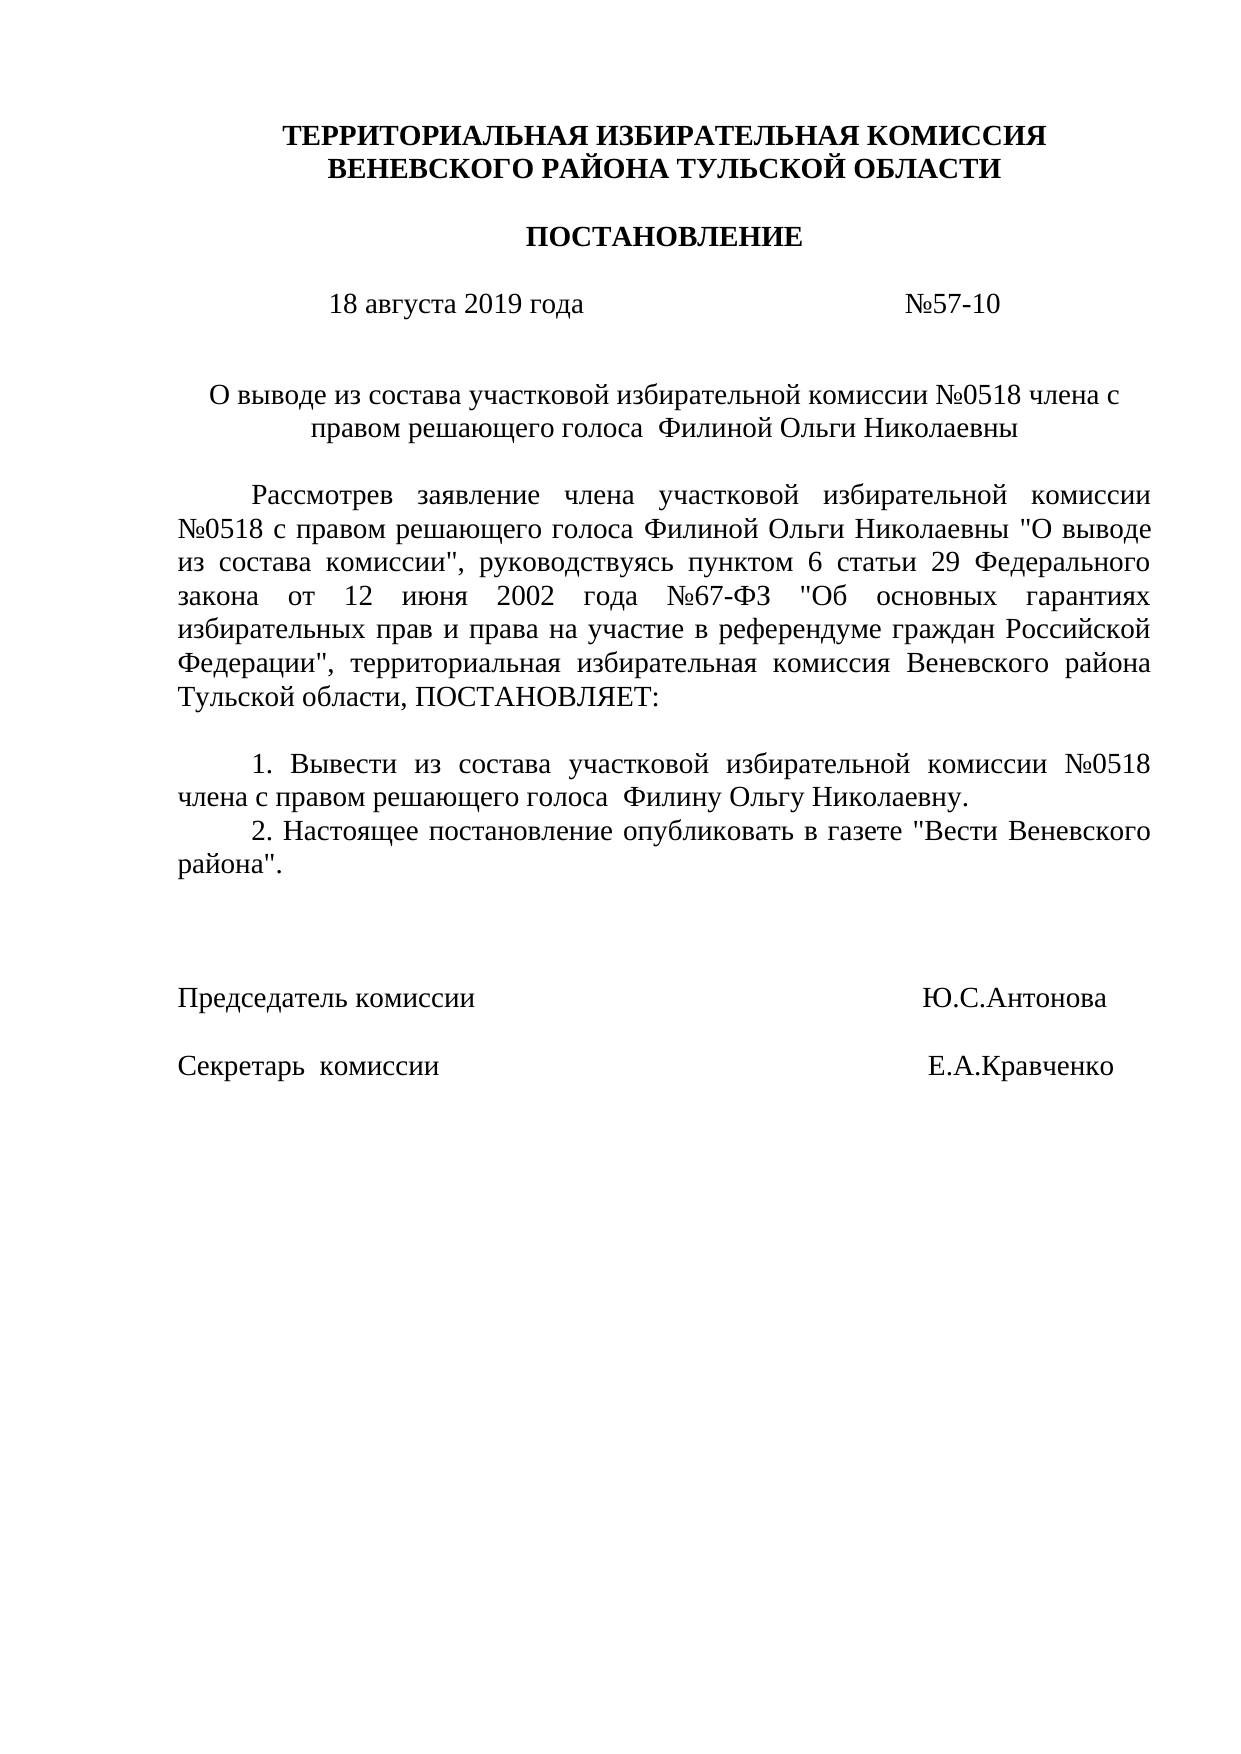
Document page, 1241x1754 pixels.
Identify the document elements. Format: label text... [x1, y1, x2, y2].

text 18 августа 2019 года №57-10 [177, 286, 1152, 319]
text ПОСТАНОВЛЕНИЕ [177, 219, 1152, 252]
text О выводе из состава участковой избирательной комиссии №0518 члена с правом решающего голоса Филиной Ольги Николаевны [177, 377, 1152, 444]
text 2. Настоящее постановление опубликовать в газете "Вести Веневского района". [177, 813, 1152, 880]
text Секретарь комиссии Е.А.Кравченко [177, 1048, 1152, 1081]
text ТЕРРИТОРИАЛЬНАЯ ИЗБИРАТЕЛЬНАЯ КОМИССИЯ ВЕНЕВСКОГО РАЙОНА ТУЛЬСКОЙ ОБЛАСТИ [177, 118, 1152, 185]
text Рассмотрев заявление члена участковой избирательной комиссии №0518 с правом решающего голоса Филиной Ольги Николаевны "О выводе из состава комиссии", руководствуясь пунктом 6 статьи 29 Федерального закона от 12 июня 2002 года №67-ФЗ "Об основных гарантиях избирательных прав и права на участие в референдуме граждан Российской Федерации", территориальная избирательная комиссия Веневского района Тульской области, ПОСТАНОВЛЯЕТ: [177, 477, 1152, 712]
text Председатель комиссии Ю.С.Антонова [177, 981, 1152, 1014]
text 1. Вывести из состава участковой избирательной комиссии №0518 члена с правом решающего голоса Филину Ольгу Николаевну. [177, 746, 1152, 813]
